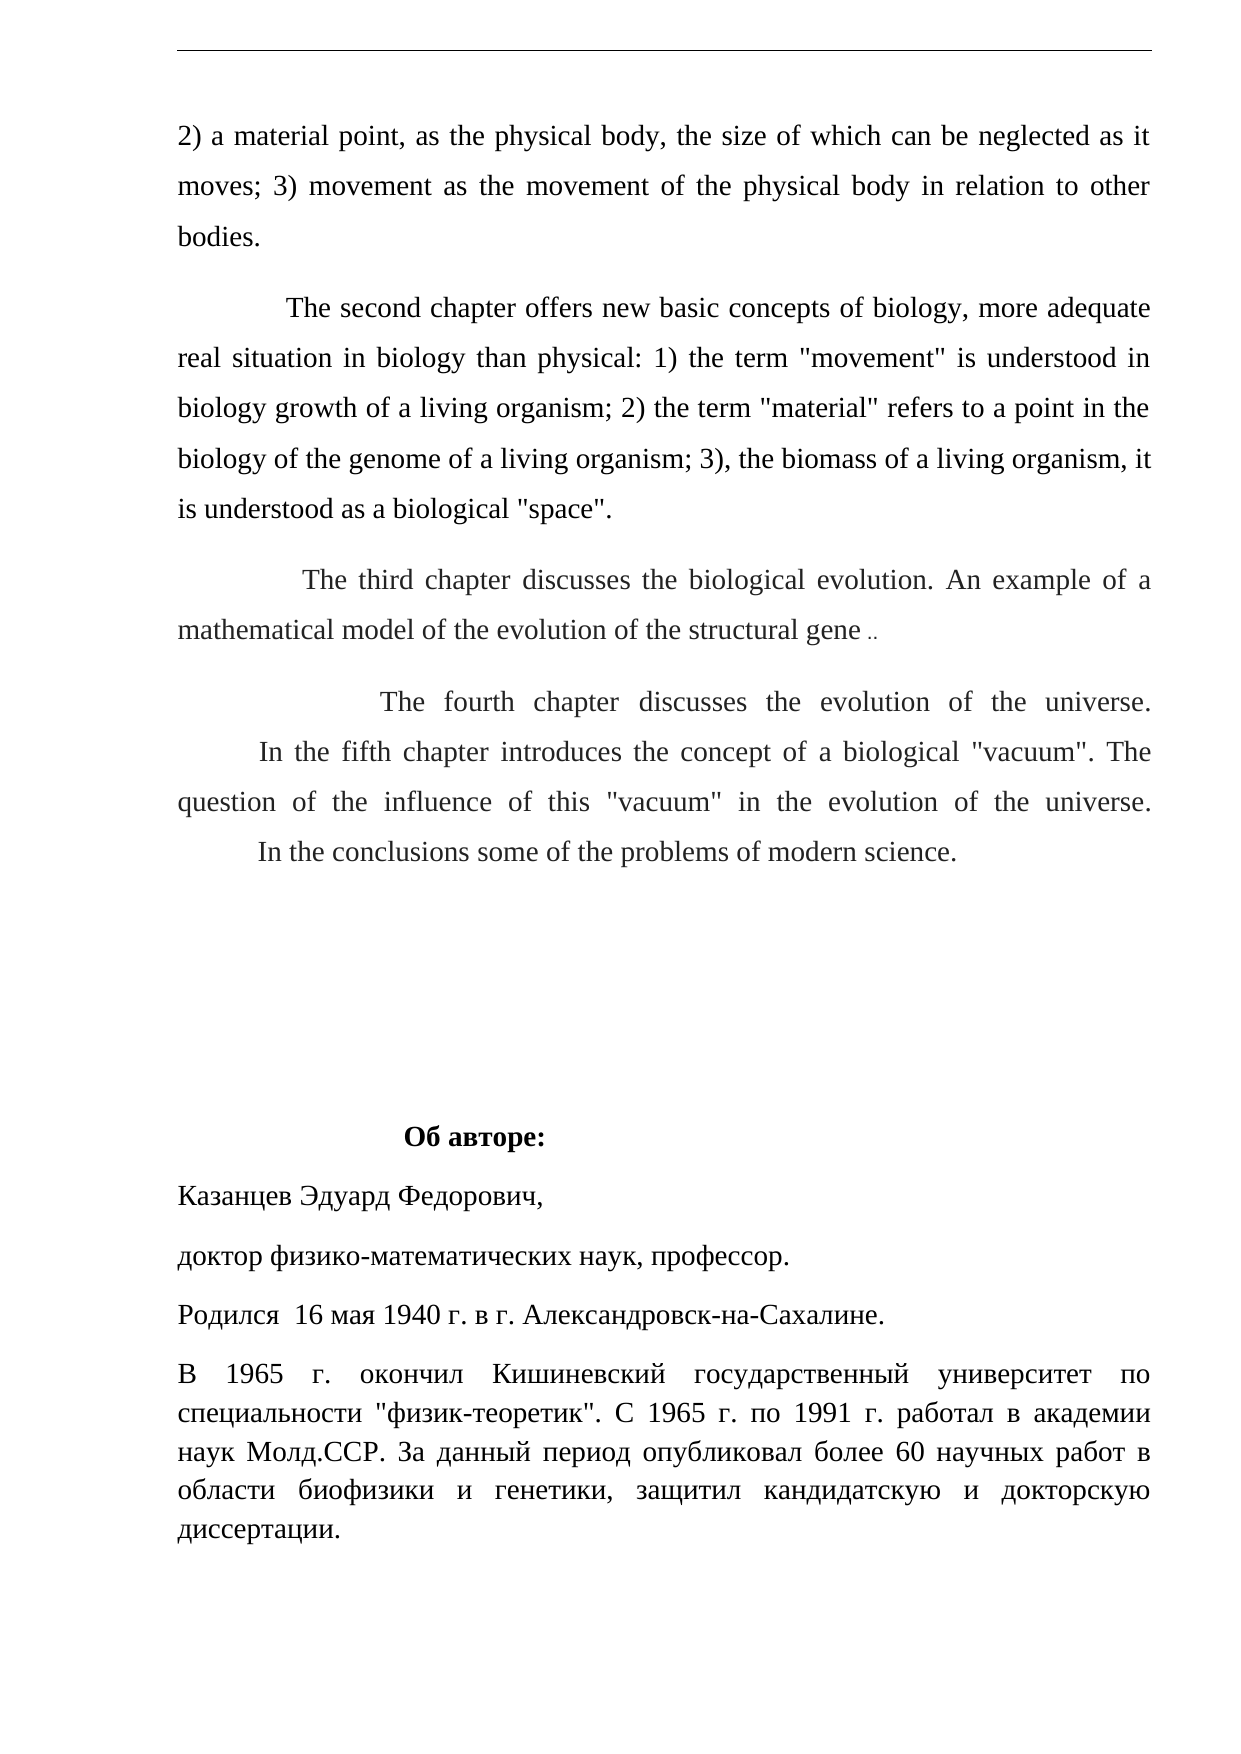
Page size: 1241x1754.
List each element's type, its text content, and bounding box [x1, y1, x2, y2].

text В 1965 г. окончил Кишиневский государственный университет по специальности "физик-теоретик". С 1965 г. по 1991 г. работал в академии наук Молд.ССР. За данный период опубликовал более 60 научных работ в области биофизики и генетики, защитил кандидатскую и докторскую диссертации. [177, 1357, 1152, 1544]
text The fourth chapter discusses the evolution of the universe. In the fifth chapter introduces the concept of a biological "vacuum". The question of the influence of this "vacuum" in the evolution of the universe. In the conclusions some of the problems of modern science. [177, 684, 1152, 868]
text доктор физико-математических наук, профессор. [177, 1238, 1152, 1271]
text The second chapter offers new basic concepts of biology, more adequate real situation in biology than physical: 1) the term "movement" is understood in biology growth of a living organism; 2) the term "material" refers to a point in the biology of the genome of a living organism; 3), the biomass of a living organism, it is understood as a biological "space". [177, 290, 1152, 524]
text Казанцев Эдуард Федорович, [177, 1178, 1152, 1212]
text Родился 16 мая 1940 г. в г. Александровск-на-Сахалине. [177, 1297, 1152, 1331]
text 2) a material point, as the physical body, the size of which can be neglected as it moves; 3) movement as the movement of the physical body in relation to other bodies. [177, 118, 1152, 252]
text The third chapter discusses the biological evolution. An example of a mathematical model of the evolution of the structural gene .. [177, 562, 1152, 646]
text Об авторе: [177, 1119, 1152, 1153]
